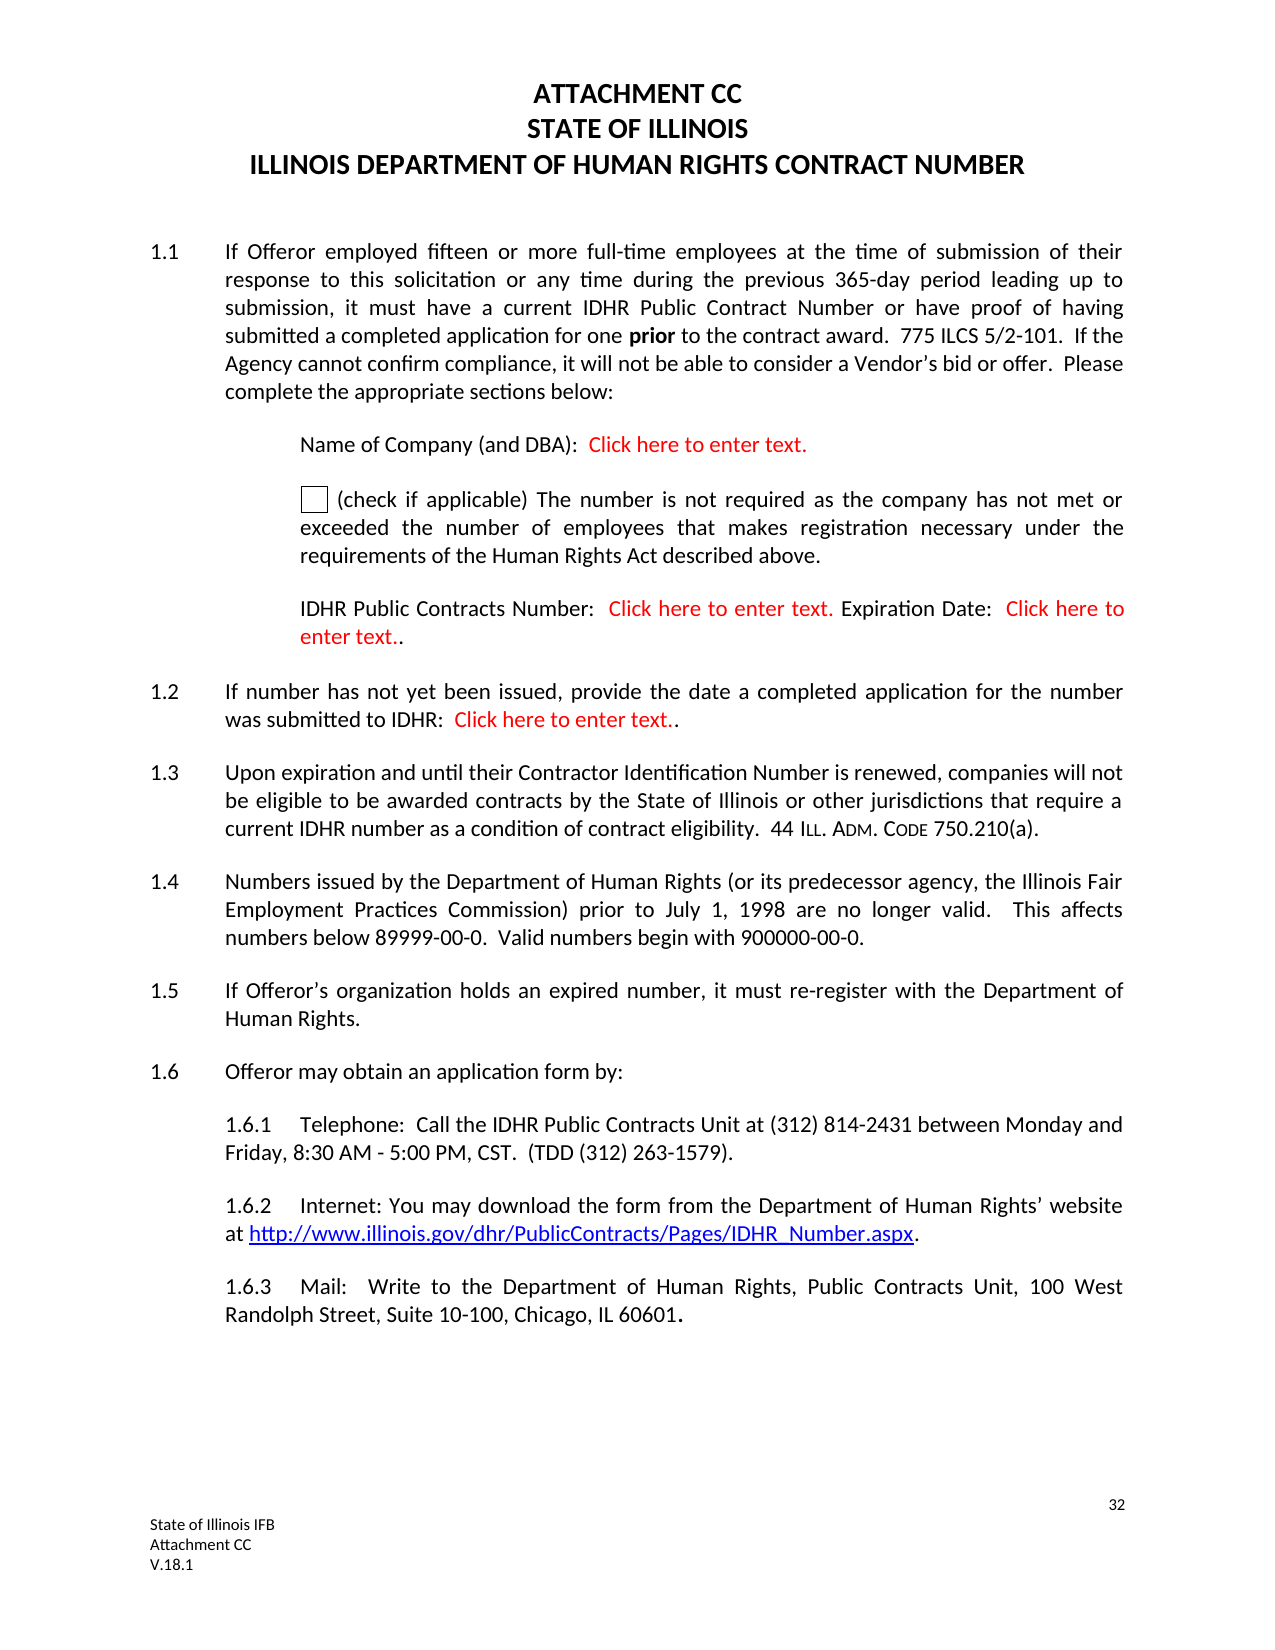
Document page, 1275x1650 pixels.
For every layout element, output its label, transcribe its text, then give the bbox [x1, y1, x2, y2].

text 1.5 If Offeror’s organization holds an expired number, it must re-register with the Department of Human Rights. [150, 976, 1125, 1032]
text 1.6.3 Mail: Write to the Department of Human Rights, Public Contracts Unit, 100 West Randolph Street, Suite 10-100, Chicago, IL 60601. [150, 1272, 1125, 1328]
text 1.4 Numbers issued by the Department of Human Rights (or its predecessor agency, the Illinois Fair Employment Practices Commission) prior to July 1, 1998 are no longer valid. This affects numbers below 89999-00-0. Valid numbers begin with 900000-00-0. [150, 867, 1125, 951]
text 1.1 If Offeror employed fifteen or more full-time employees at the time of submission of their response to this solicitation or any time during the previous 365-day period leading up to submission, it must have a current IDHR Public Contract Number or have proof of having submitted a completed application for one prior to the contract award. 775 ILCS 5/2-101. If the Agency cannot confirm compliance, it will not be able to consider a Vendor’s bid or offer. Please complete the appropriate sections below: [150, 237, 1125, 406]
list Name of Company (and DBA): [300, 431, 1125, 458]
text 1.6.2 Internet: You may download the form from the Department of Human Rights’ website at http://www.illinois.gov/dhr/PublicContracts/Pages/IDHR_Number.aspx. [150, 1191, 1125, 1247]
text 1.6 Offeror may obtain an application form by: [150, 1057, 1125, 1085]
text 1.3 Upon expiration and until their Contractor Identification Number is renewed, companies will not be eligible to be awarded contracts by the State of Illinois or other jurisdictions that require a current IDHR number as a condition of contract eligibility. 44 Ill. Adm. Code 750.210(a). [150, 758, 1125, 842]
list (check if applicable) The number is not required as the company has not met or exceeded the number of employees that makes registration necessary under the requirements of the Human Rights Act described above. [300, 485, 1125, 569]
text 1.6.1 Telephone: Call the IDHR Public Contracts Unit at (312) 814-2431 between Monday and Friday, 8:30 AM - 5:00 PM, CST. (TDD (312) 263-1579). [150, 1110, 1125, 1166]
text 1.2 If number has not yet been issued, provide the date a completed application for the number was submitted to IDHR: . [150, 677, 1125, 733]
list IDHR Public Contracts Number: Expiration Date: . [300, 593, 1125, 650]
